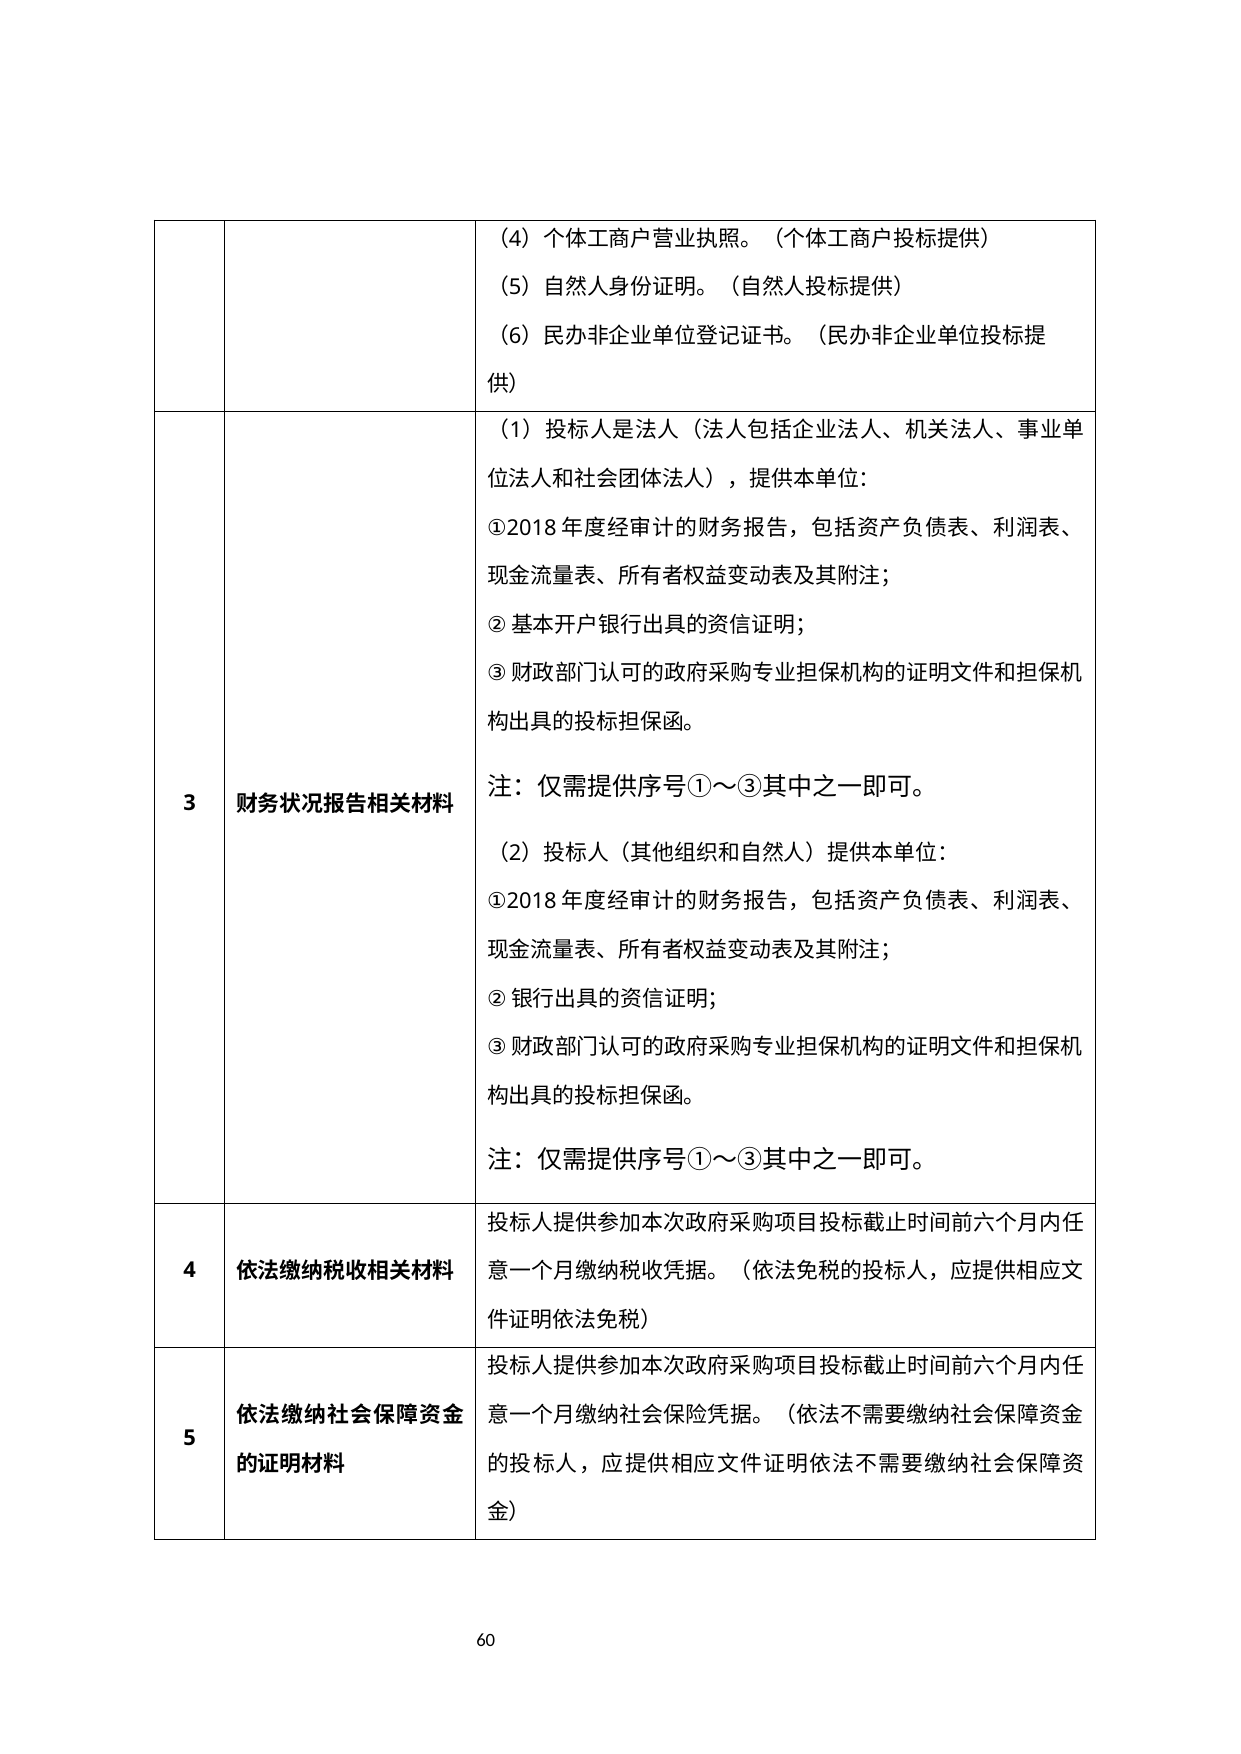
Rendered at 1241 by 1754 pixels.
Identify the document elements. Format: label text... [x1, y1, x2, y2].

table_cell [476, 221, 1095, 411]
table_cell 5 [155, 1348, 224, 1539]
table_cell 3 [155, 412, 224, 1203]
table_cell 投标人提供参加本次政府采购项目投标截止时间前六个月内任意一个月缴纳税收凭据。（依法免税的投标人，应提供相应文件证明依法免税） [476, 1204, 1095, 1347]
table_cell 2 [155, 221, 224, 411]
table_cell 投标人提供参加本次政府采购项目投标截止时间前六个月内任意一个月缴纳社会保险凭据。（依法不需要缴纳社会保障资金的投标人，应提供相应文件证明依法不需要缴纳社会保障资金） [476, 1348, 1095, 1539]
table_cell 财务状况报告相关材料 [225, 412, 475, 1203]
table_cell 4 [155, 1204, 224, 1347]
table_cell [225, 221, 475, 411]
table_cell （1）投标人是法人（法人包括企业法人、机关法人、事业单位法人和社会团体法人），提供本单位： ①2018年度经审计的财务报告，包括资产负债表、利润表、现金流量表、所有者权益变动表及其附注； ②基本开户银行出具的资信证明； ③财政部门认可的政府采购专业担保机构的证明文件和担保机构出具的投标担保函。 注：仅需提供序号①～③其中之一即可。 （2）投标人（其他组织和自然人）提供本单位： ①2018年度经审计的财务报告，包括资产负债表、利润表、现金流量表、所有者权益变动表及其附注； ②银行出具的资信证明； ③财政部门认可的政府采购专业担保机构的证明文件和担保机构出具的投标担保函。 注：仅需提供序号①～③其中之一即可。 [476, 412, 1095, 1203]
table_cell 依法缴纳税收相关材料 [225, 1204, 475, 1347]
table_cell 依法缴纳社会保障资金的证明材料 [225, 1348, 475, 1539]
